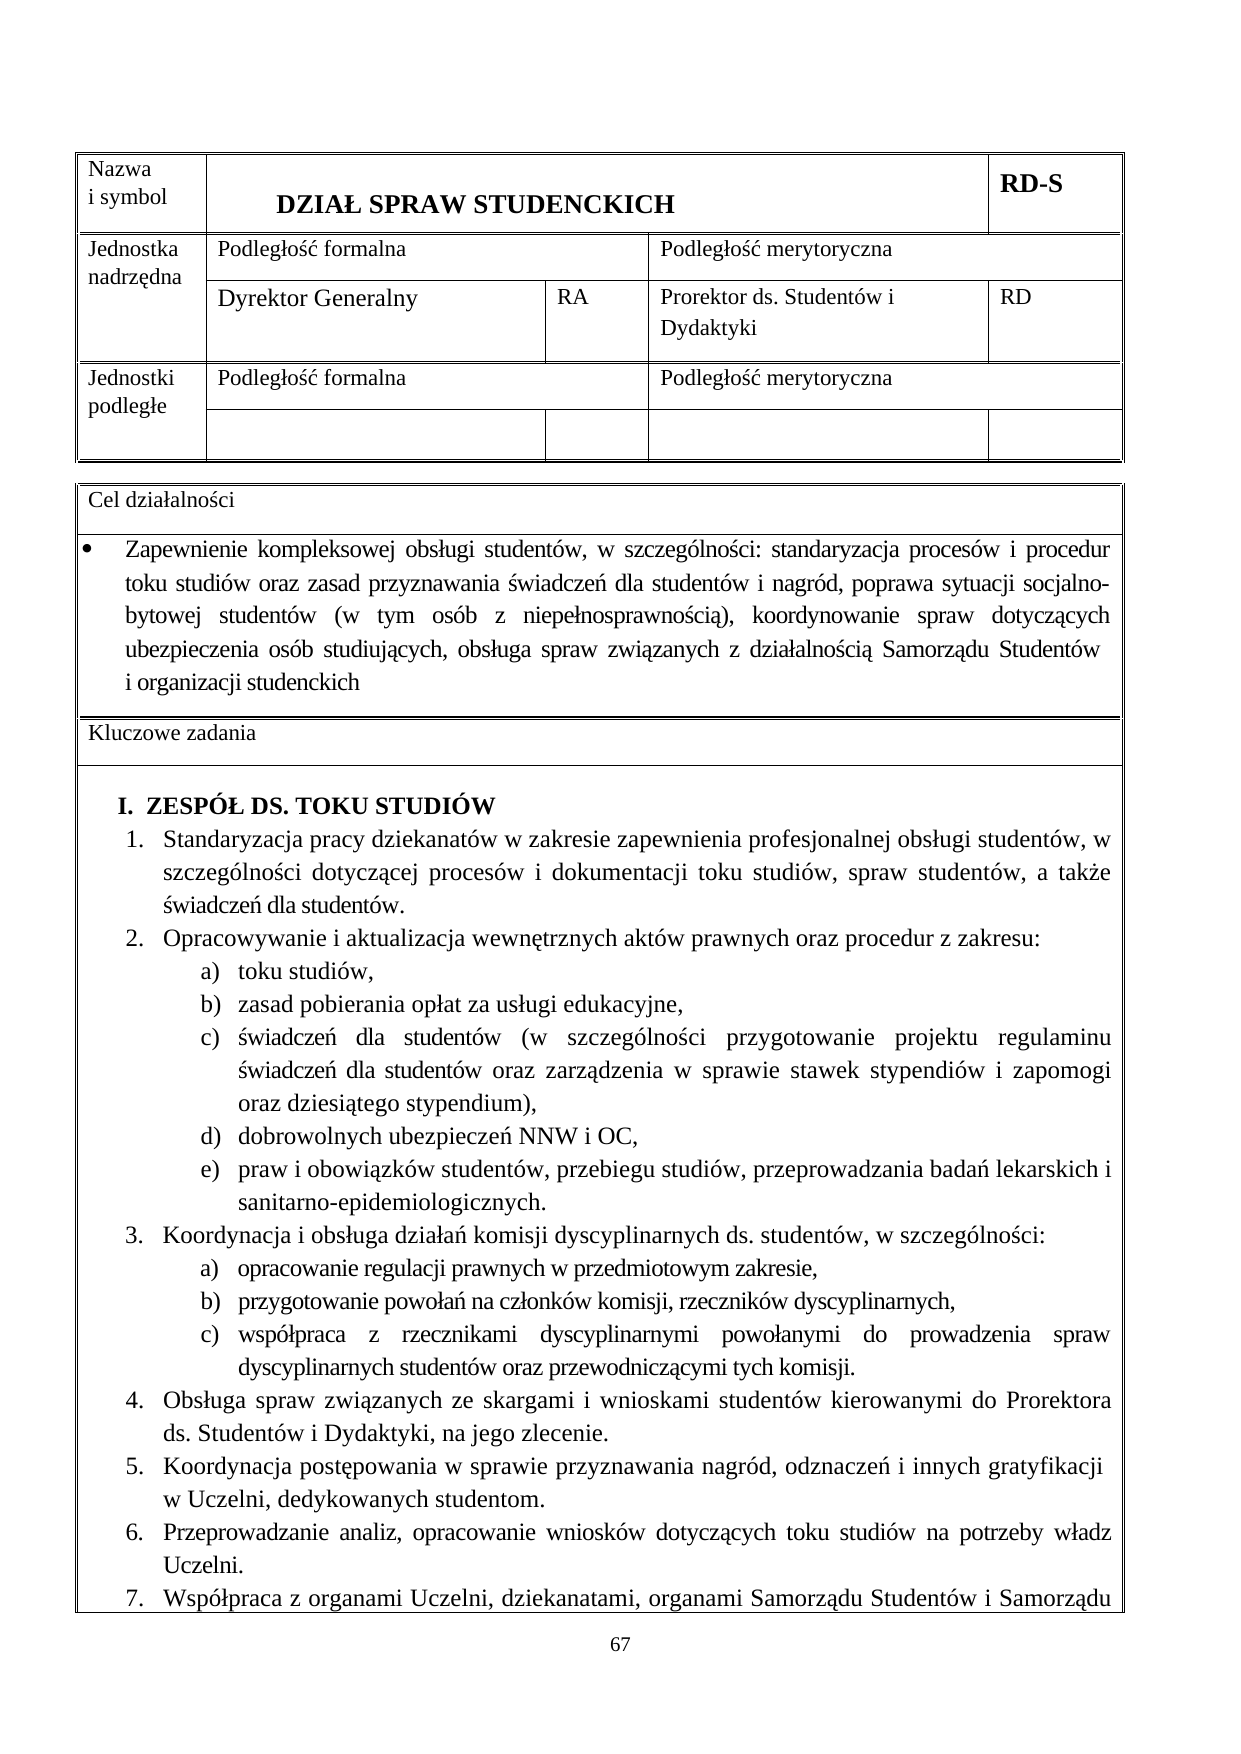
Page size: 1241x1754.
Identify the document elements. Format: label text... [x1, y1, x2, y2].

table_cell Podległość formalna [207, 364, 648, 409]
table_cell [77, 459, 1123, 483]
table_cell Dyrektor Generalny [207, 281, 545, 361]
table_cell Zapewnienie kompleksowej obsługi studentów, w szczególności: standaryzacja procesów i procedur toku studiów oraz zasad przyznawania świadczeń dla studentów i nagród, poprawa sytuacji socjalno-bytowej studentów (w tym osób z niepełnosprawnością), koordynowanie spraw dotyczących ubezpieczenia osób studiujących, obsługa spraw związanych z działalnością Samorządu Studentów i organizacji studenckich [78, 535, 1122, 716]
table_cell Podległość formalna [207, 235, 648, 280]
table_cell Kluczowe zadania [78, 716, 1122, 765]
table_cell [989, 410, 1122, 459]
table_header DZIAŁ SPRAW STUDENCKICH [207, 155, 988, 232]
table_cell [649, 410, 988, 459]
table_cell [207, 410, 545, 459]
table_header Nazwa i symbol [78, 155, 206, 232]
table_cell Jednostka nadrzędna [78, 232, 206, 361]
table_cell RA [546, 281, 648, 361]
table_cell Prorektor ds. Studentów i Dydaktyki [649, 281, 988, 361]
table_cell Podległość merytoryczna [649, 361, 1123, 409]
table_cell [78, 766, 1122, 1612]
table_cell [546, 410, 648, 459]
table_cell Podległość merytoryczna [649, 232, 1122, 280]
table_cell Cel działalności [77, 483, 1123, 533]
table_cell RD [989, 281, 1122, 361]
table_cell Jednostki podległe [77, 361, 206, 459]
table_header RD-S [989, 155, 1122, 232]
